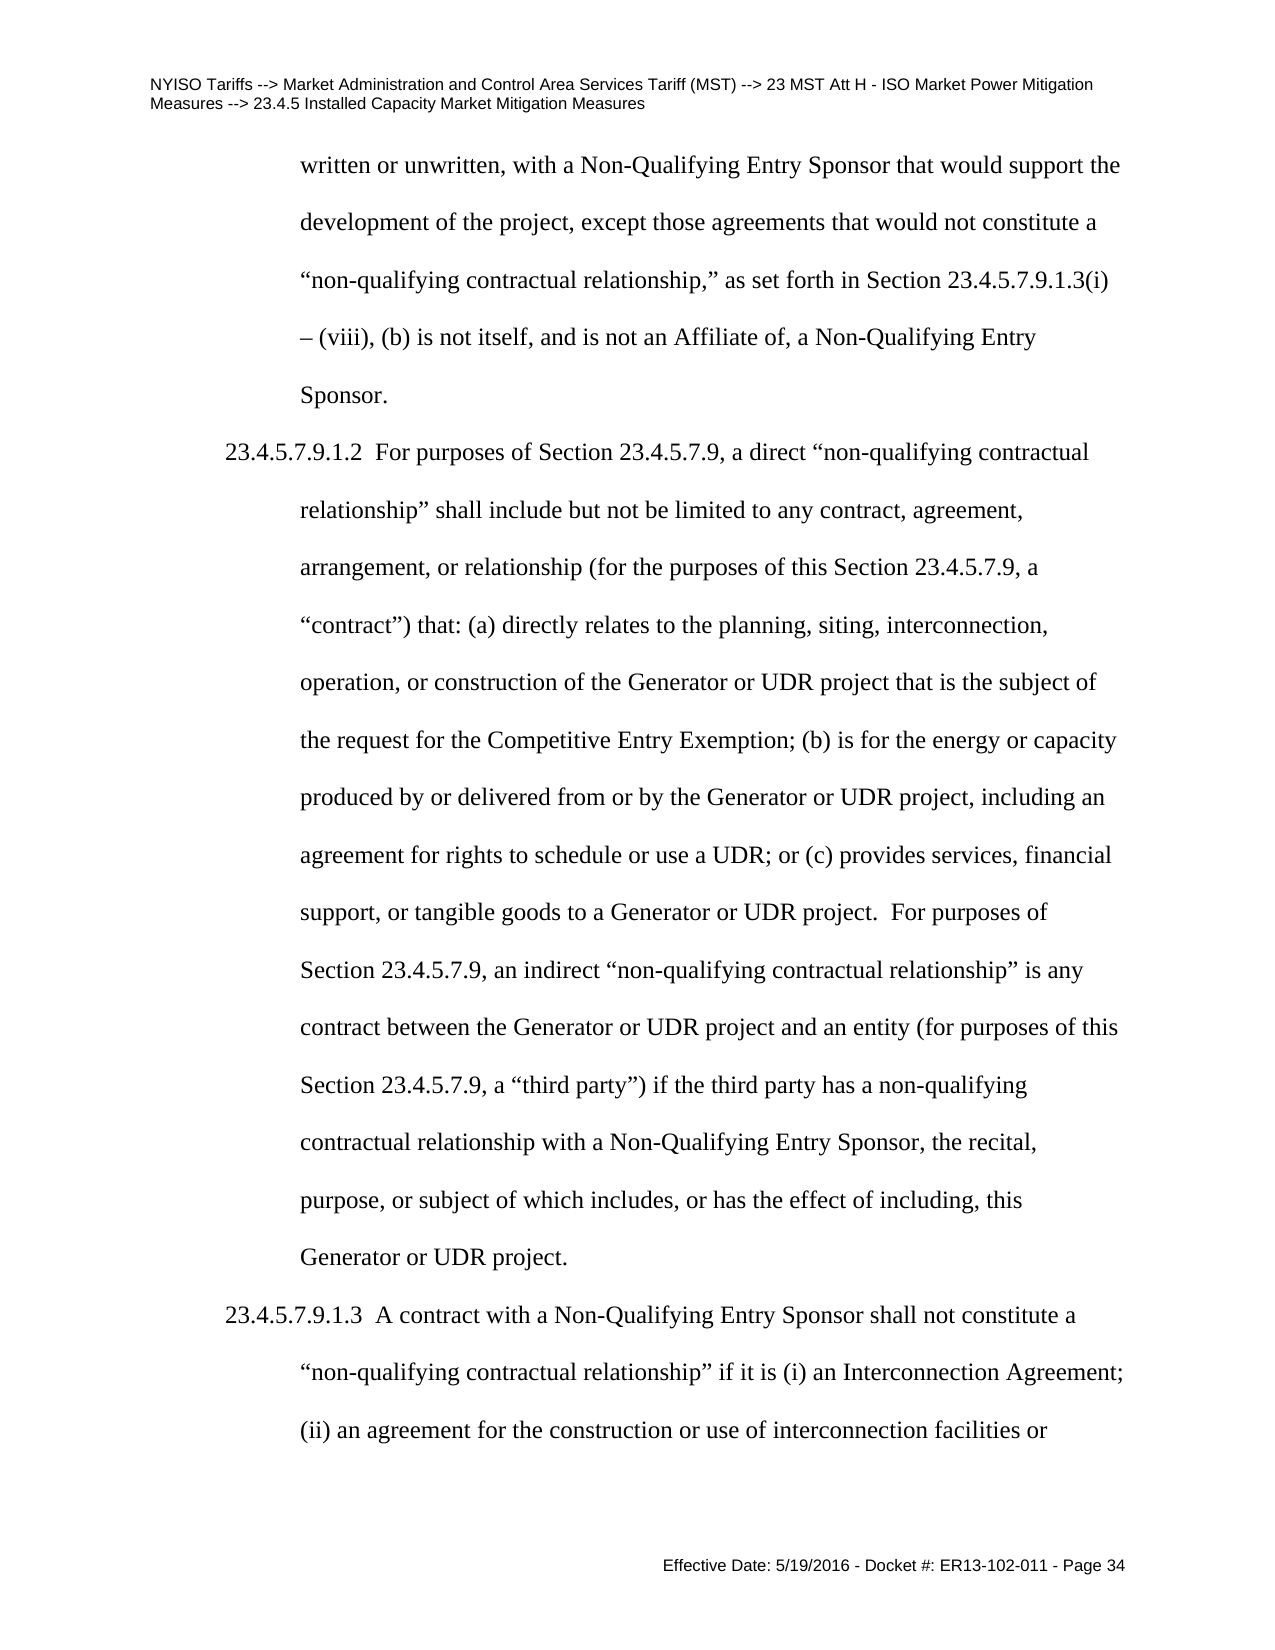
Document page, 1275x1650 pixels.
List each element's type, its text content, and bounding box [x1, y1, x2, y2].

text 23.4.5.7.9.1.2 For purposes of Section 23.4.5.7.9, a direct “non-qualifying contractual relationship” shall include but not be limited to any contract, agreement, arrangement, or relationship (for the purposes of this Section 23.4.5.7.9, a “contract”) that: (a) directly relates to the planning, siting, interconnection, operation, or construction of the Generator or UDR project that is the subject of the request for the Competitive Entry Exemption; (b) is for the energy or capacity produced by or delivered from or by the Generator or UDR project, including an agreement for rights to schedule or use a UDR; or (c) provides services, financial support, or tangible goods to a Generator or UDR project. For purposes of Section 23.4.5.7.9, an indirect “non-qualifying contractual relationship” is any contract between the Generator or UDR project and an entity (for purposes of this Section 23.4.5.7.9, a “third party”) if the third party has a non-qualifying contractual relationship with a Non-Qualifying Entry Sponsor, the recital, purpose, or subject of which includes, or has the effect of including, this Generator or UDR project. [225, 437, 1125, 1271]
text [225, 150, 1125, 409]
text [225, 1300, 1125, 1444]
